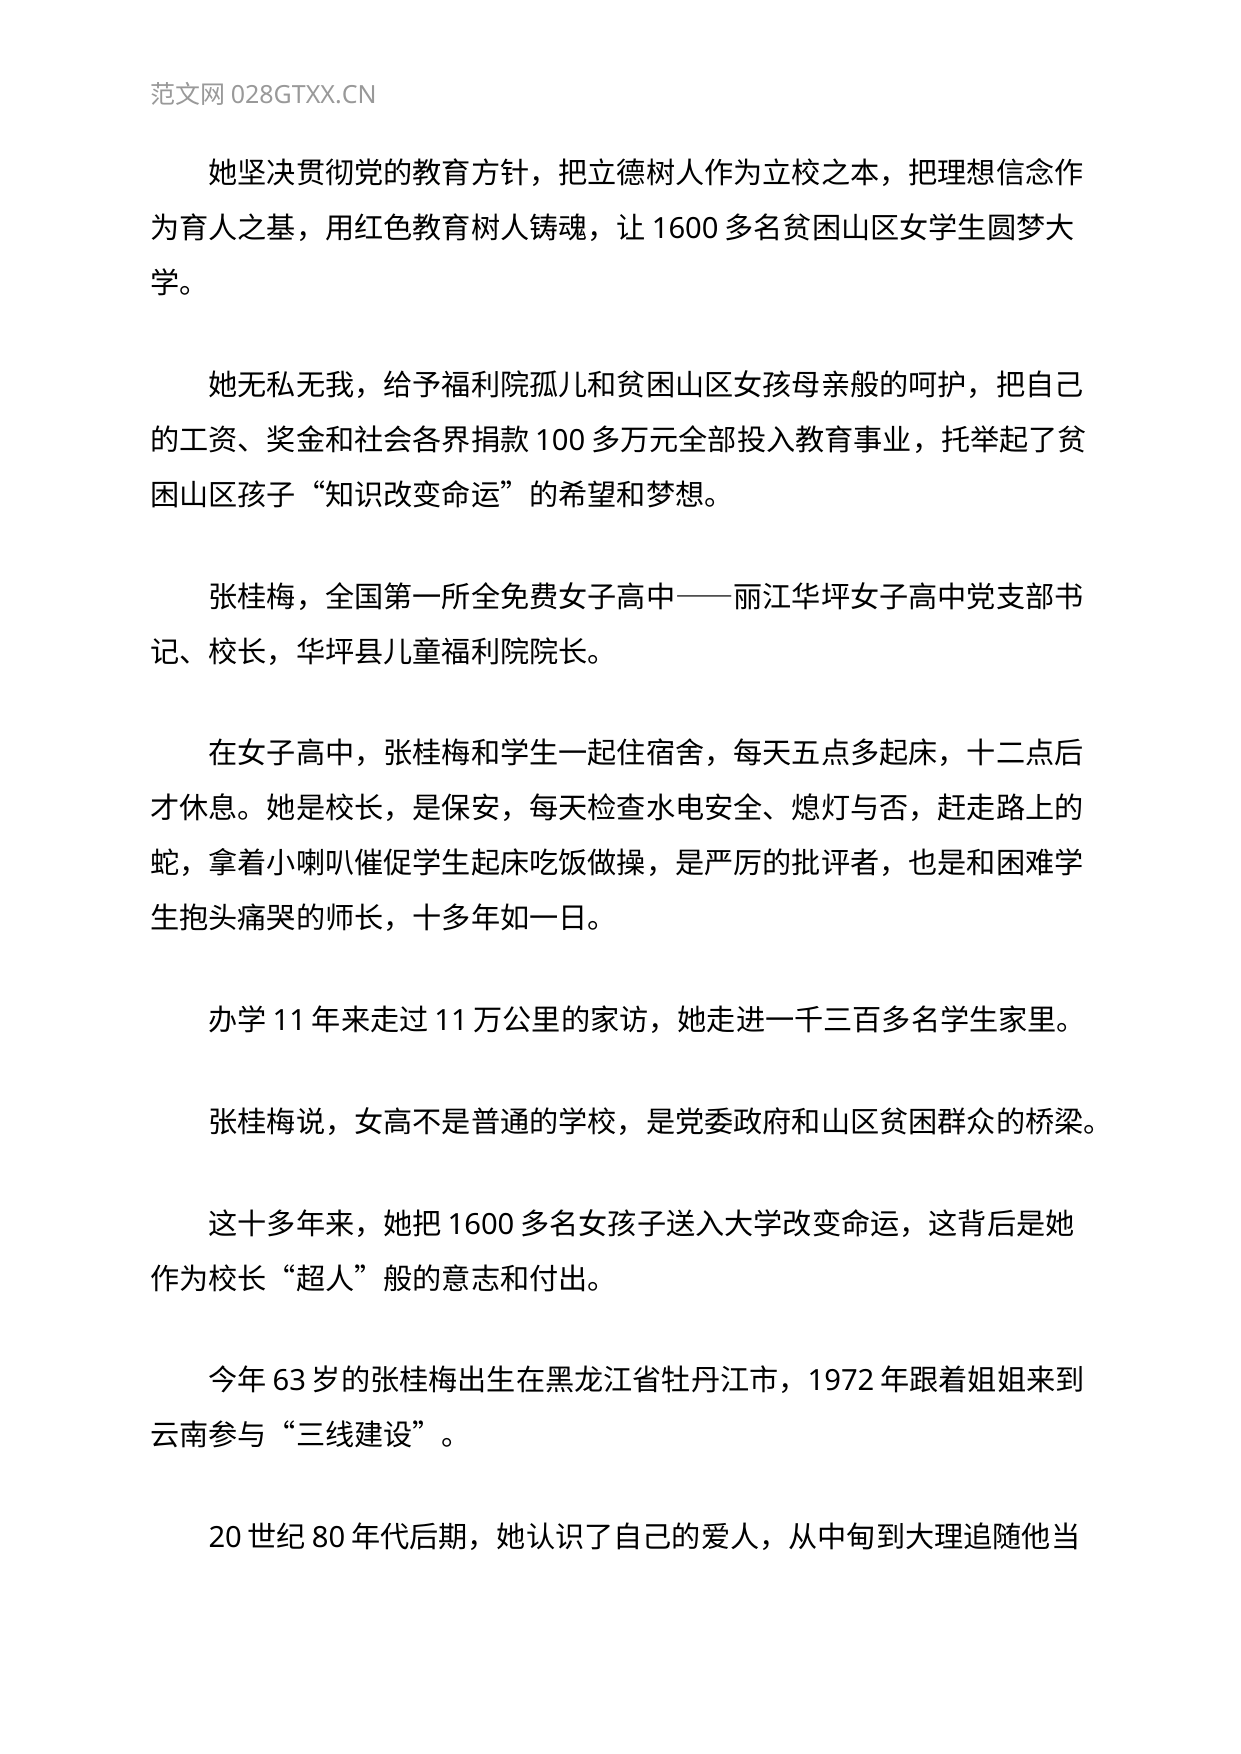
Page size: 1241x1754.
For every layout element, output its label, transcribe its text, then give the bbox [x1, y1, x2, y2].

text 张桂梅说，女高不是普通的学校，是党委政府和山区贫困群众的桥梁。 [150, 1098, 1090, 1141]
text 在女子高中，张桂梅和学生一起住宿舍，每天五点多起床，十二点后才休息。她是校长，是保安，每天检查水电安全、熄灯与否，赶走路上的蛇，拿着小喇叭催促学生起床吃饭做操，是严厉的批评者，也是和困难学生抱头痛哭的师长，十多年如一日。 [150, 730, 1090, 937]
text 张桂梅，全国第一所全免费女子高中——丽江华坪女子高中党支部书记、校长，华坪县儿童福利院院长。 [150, 573, 1090, 671]
text 办学11年来走过11万公里的家访，她走进一千三百多名学生家里。 [150, 996, 1090, 1039]
text 她无私无我，给予福利院孤儿和贫困山区女孩母亲般的呵护，把自己的工资、奖金和社会各界捐款100多万元全部投入教育事业，托举起了贫困山区孩子“知识改变命运”的希望和梦想。 [150, 362, 1090, 514]
text 这十多年来，她把1600多名女孩子送入大学改变命运，这背后是她作为校长“超人”般的意志和付出。 [150, 1200, 1090, 1297]
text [150, 1514, 1090, 1556]
text 她坚决贯彻党的教育方针，把立德树人作为立校之本，把理想信念作为育人之基，用红色教育树人铸魂，让1600多名贫困山区女学生圆梦大学。 [150, 150, 1090, 302]
text 今年63岁的张桂梅出生在黑龙江省牡丹江市，1972年跟着姐姐来到云南参与“三线建设”。 [150, 1357, 1090, 1454]
